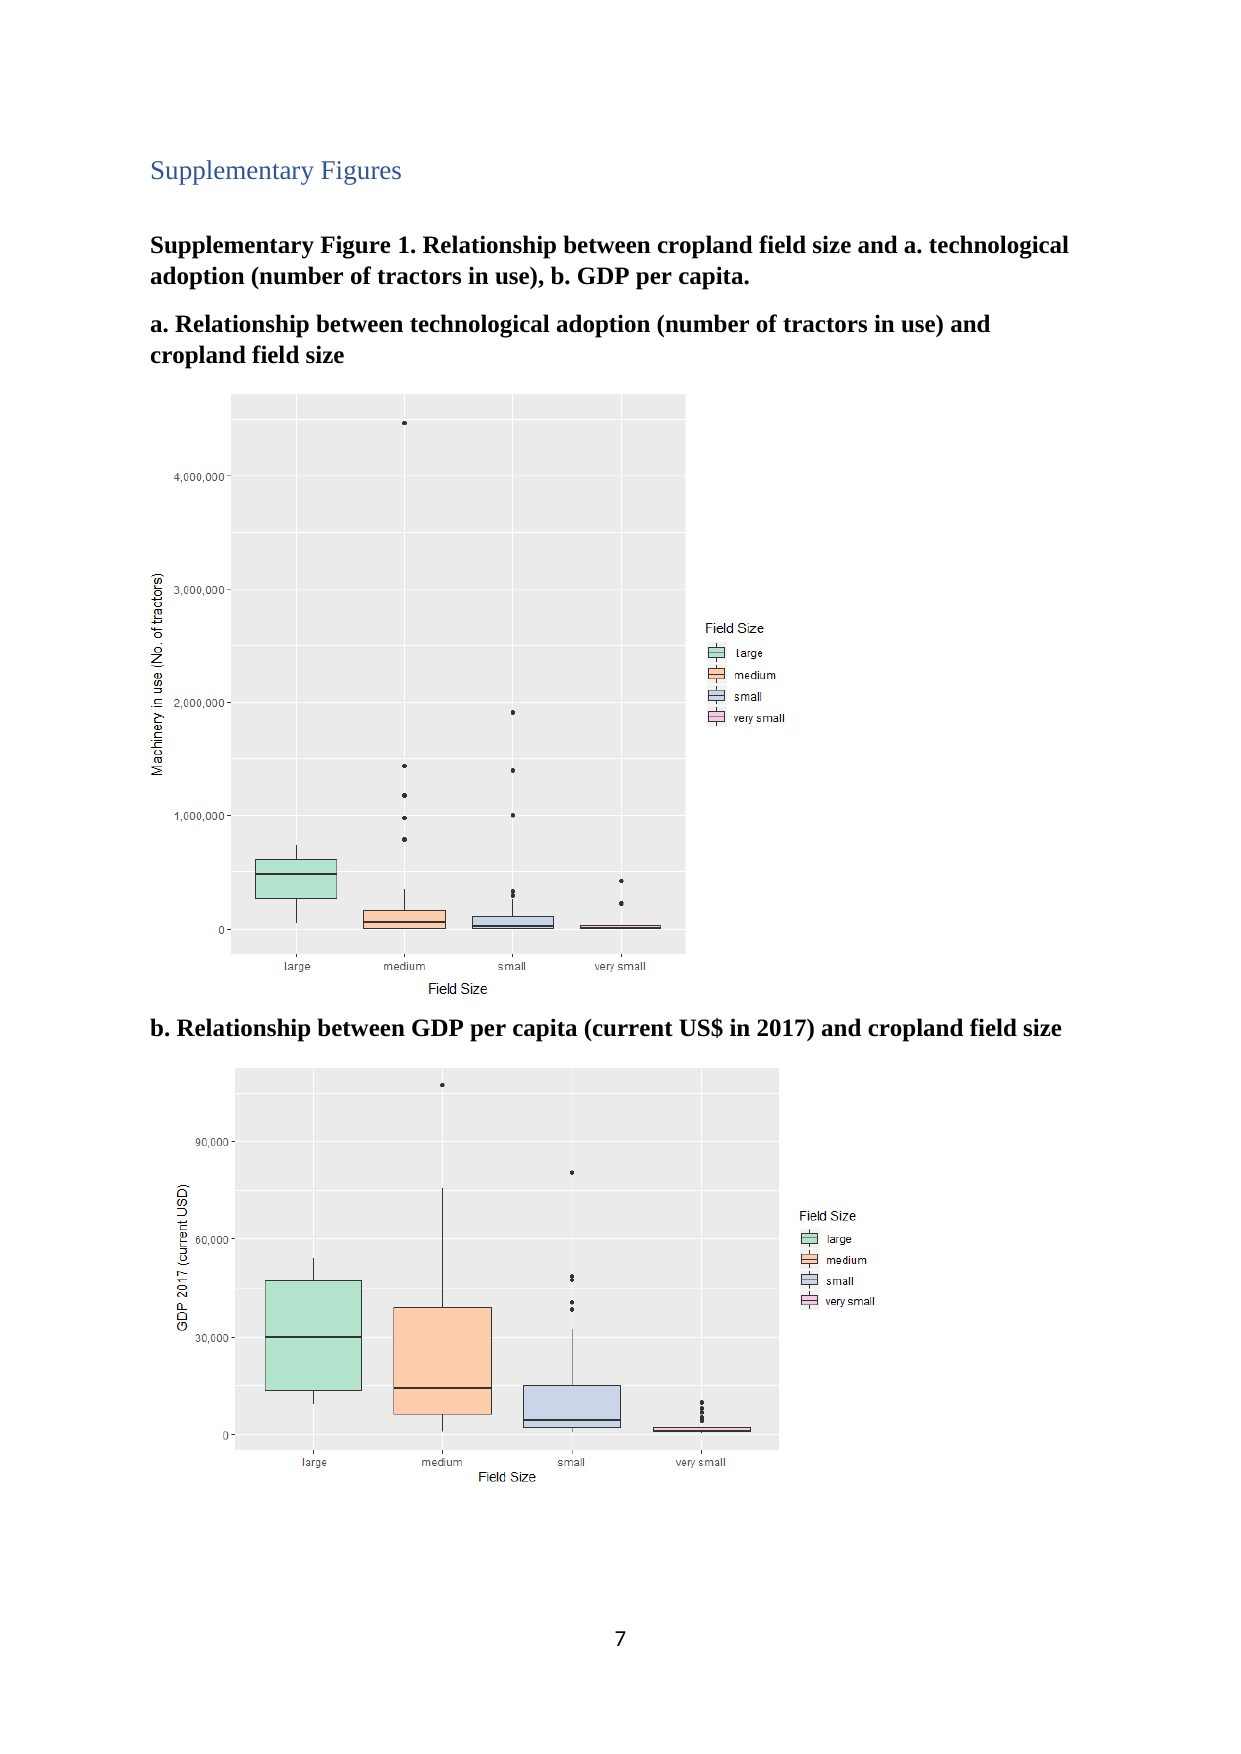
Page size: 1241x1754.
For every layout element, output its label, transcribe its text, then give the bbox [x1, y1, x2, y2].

text a. Relationship between technological adoption (number of tractors in use) and cropland field size [150, 309, 1090, 369]
subtitle Supplementary Figures [150, 154, 1090, 185]
picture [150, 387, 798, 995]
text Supplementary Figure 1. Relationship between cropland field size and a. technological adoption (number of tractors in use), b. GDP per capita. [150, 230, 1090, 290]
text b. Relationship between GDP per capita (current US$ in 2017) and cropland field size [150, 1013, 1090, 1042]
picture [172, 1061, 888, 1490]
